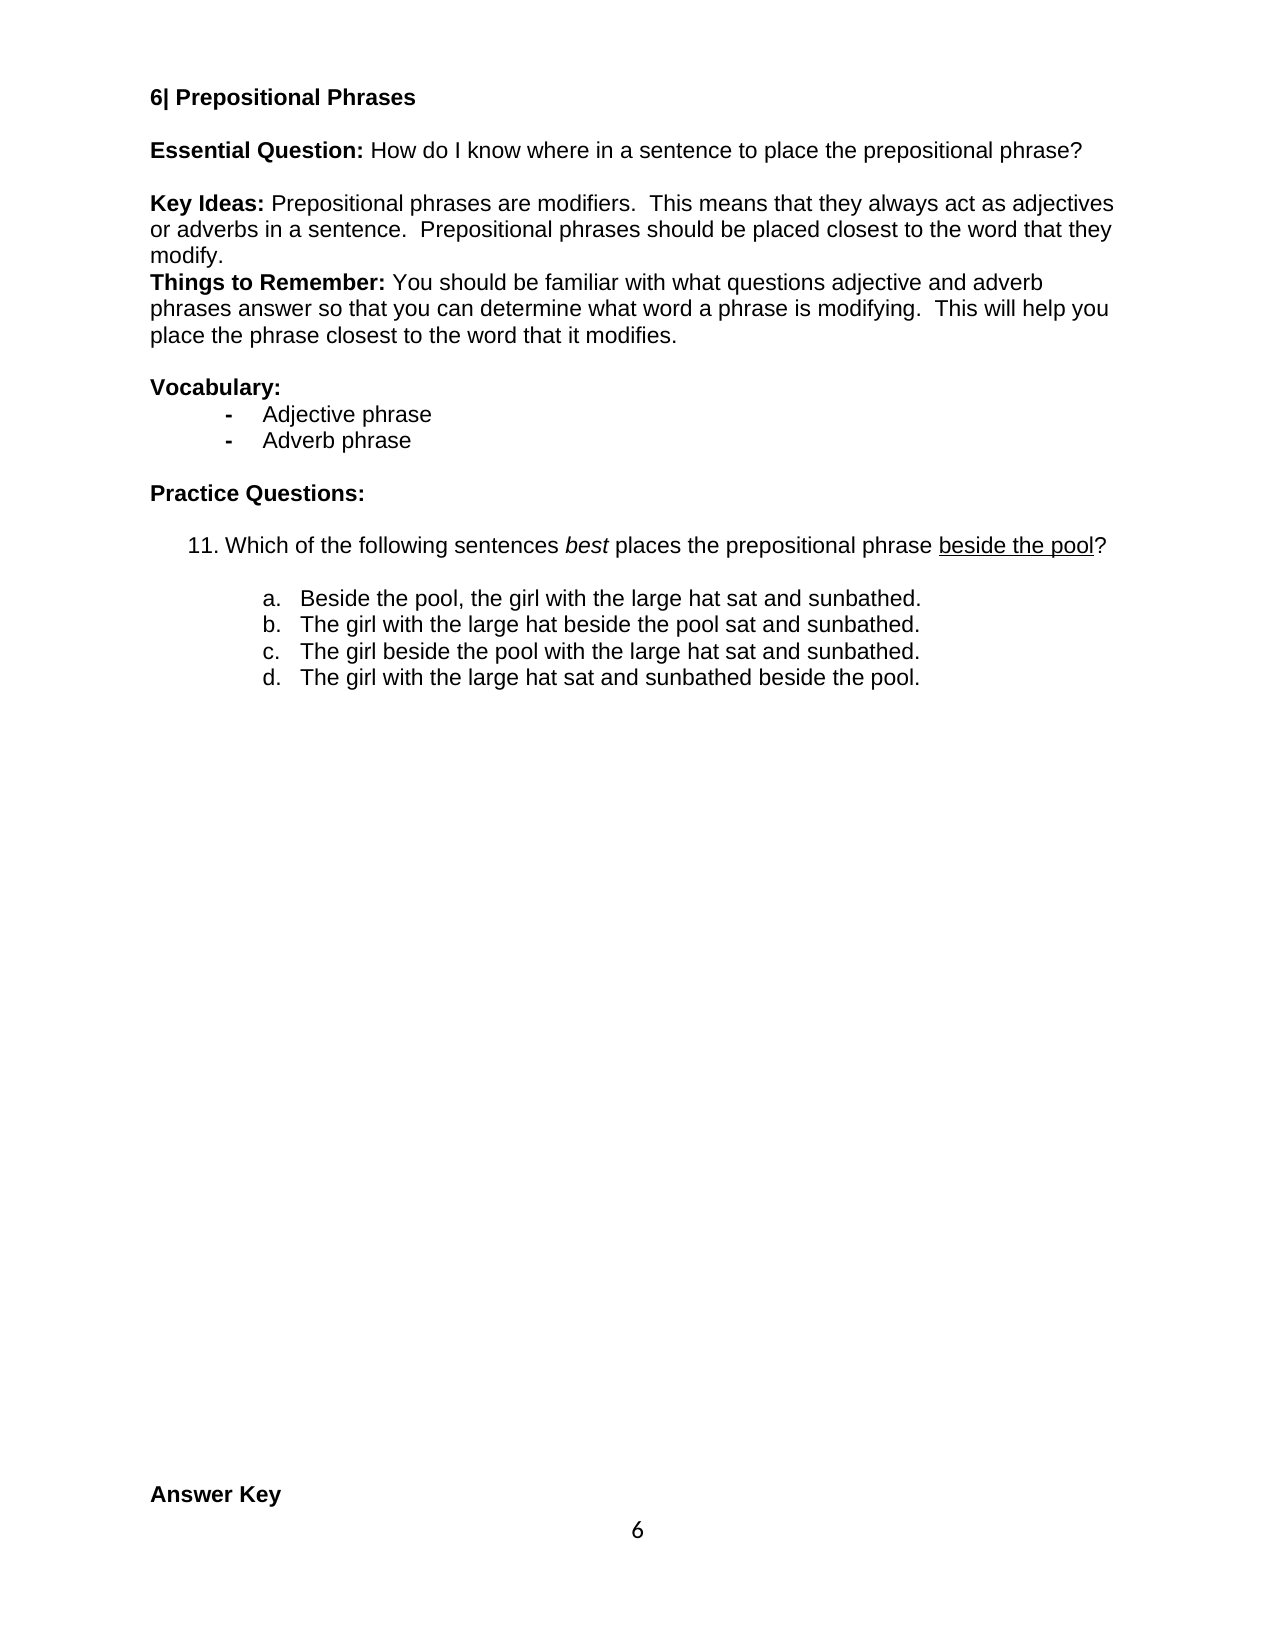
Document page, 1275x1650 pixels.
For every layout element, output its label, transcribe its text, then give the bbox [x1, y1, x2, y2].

list Beside the pool, the girl with the large hat sat and sunbathed. [262, 585, 1125, 611]
list Adverb phrase [225, 427, 1125, 453]
text Answer Key [150, 1481, 1125, 1507]
list Adjective phrase [225, 401, 1125, 427]
list The girl with the large hat sat and sunbathed beside the pool. [262, 664, 1125, 691]
list The girl with the large hat beside the pool sat and sunbathed. [262, 611, 1125, 638]
text Things to Remember: You should be familiar with what questions adjective and adverb phrases answer so that you can determine what word a phrase is modifying. This will help you place the phrase closest to the word that it modifies. [150, 269, 1125, 348]
list The girl beside the pool with the large hat sat and sunbathed. [262, 638, 1125, 664]
text Vocabulary: [150, 374, 1125, 401]
text Essential Question: How do I know where in a sentence to place the prepositional phrase? [150, 137, 1125, 163]
list Which of the following sentences best places the prepositional phrase beside the pool? [187, 532, 1125, 559]
text Practice Questions: [150, 480, 1125, 506]
text Key Ideas: Prepositional phrases are modifiers. This means that they always act as adjectives or adverbs in a sentence. Prepositional phrases should be placed closest to the word that they modify. [150, 190, 1125, 269]
text 6| Prepositional Phrases [150, 84, 1125, 111]
